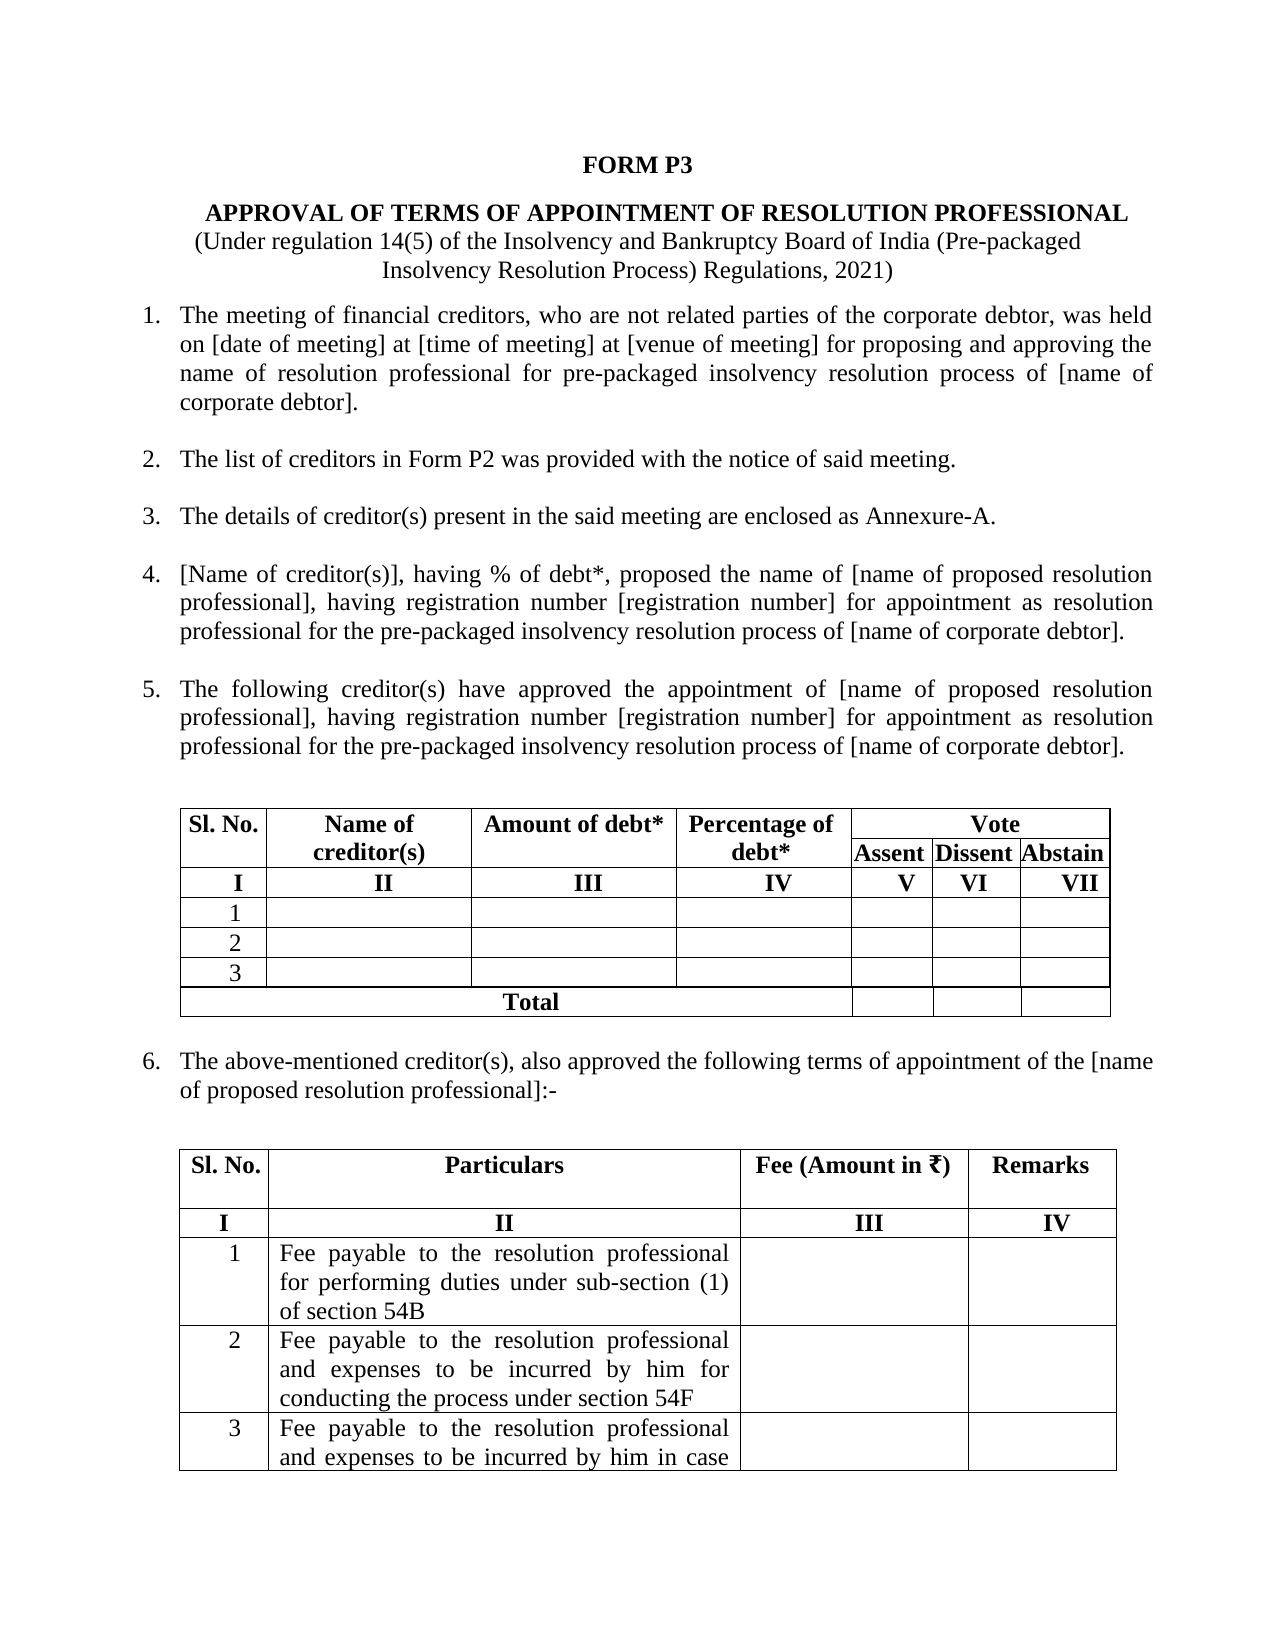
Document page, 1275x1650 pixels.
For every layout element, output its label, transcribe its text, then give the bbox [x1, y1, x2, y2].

list The meeting of financial creditors, who are not related parties of the corporate debtor, was held on [date of meeting] at [time of meeting] at [venue of meeting] for proposing and approving the name of resolution professional for pre-packaged insolvency resolution process of [name of corporate debtor]. [142, 301, 1154, 416]
table_cell [852, 928, 932, 957]
table_cell Assent [852, 839, 932, 867]
table_cell [677, 958, 851, 986]
table_header Percentage of debt* [677, 809, 851, 867]
table_header Particulars [269, 1150, 740, 1207]
table_cell [181, 898, 266, 927]
table_cell [181, 928, 266, 957]
list The details of creditor(s) present in the said meeting are enclosed as Annexure-A. [142, 501, 1154, 530]
table_cell [180, 1238, 268, 1324]
table_header Sl. No. [181, 809, 266, 867]
list The following creditor(s) have approved the appointment of [name of proposed resolution professional], having registration number [registration number] for appointment as resolution professional for the pre-packaged insolvency resolution process of [name of corporate debtor]. [142, 674, 1154, 760]
table_cell IV [969, 1209, 1116, 1237]
table_cell [741, 1326, 968, 1412]
table_cell Total [181, 988, 852, 1016]
table_cell [934, 988, 1021, 1016]
table_cell [677, 928, 851, 957]
table_cell [472, 958, 676, 986]
list The list of creditors in Form P2 was provided with the notice of said meeting. [142, 444, 1154, 472]
table_cell [1021, 928, 1109, 957]
text APPROVAL OF TERMS OF APPOINTMENT OF RESOLUTION PROFESSIONAL [179, 198, 1154, 226]
table_cell [267, 898, 471, 927]
table_cell I [181, 868, 266, 897]
table_cell II [267, 868, 471, 897]
table_cell [741, 1238, 968, 1324]
table_cell [853, 988, 933, 1016]
table_cell Abstain [1021, 839, 1109, 867]
text FORM P3 [150, 150, 1125, 179]
table_cell [933, 928, 1020, 957]
table_cell [1022, 988, 1110, 1016]
list [Name of creditor(s)], having % of debt*, proposed the name of [name of proposed resolution professional], having registration number [registration number] for appointment as resolution professional for the pre-packaged insolvency resolution process of [name of corporate debtor]. [142, 559, 1154, 645]
table_cell II [269, 1209, 740, 1237]
table_cell V [852, 868, 932, 897]
table_cell I [180, 1209, 268, 1237]
table_cell Dissent [933, 839, 1020, 867]
table_cell Fee payable to the resolution professional and expenses to be incurred by him for conducting the process under section 54F [269, 1326, 740, 1412]
table_cell [933, 898, 1020, 927]
table_cell IV [677, 868, 851, 897]
table_cell [180, 1413, 268, 1470]
table_header Name of creditor(s) [267, 809, 471, 867]
table_cell [180, 1326, 268, 1412]
table_cell VII [1021, 868, 1109, 897]
table_cell [852, 898, 932, 927]
table_cell III [472, 868, 676, 897]
table_cell [181, 958, 266, 986]
table_cell [472, 928, 676, 957]
table_cell [677, 898, 851, 927]
table_cell [267, 958, 471, 986]
table_cell [969, 1326, 1116, 1412]
table_header Sl. No. [180, 1150, 268, 1207]
table_cell [472, 898, 676, 927]
table_cell [1021, 958, 1109, 986]
table_cell Fee payable to the resolution professional for performing duties under sub-section (1) of section 54B [269, 1238, 740, 1324]
table_cell [852, 958, 932, 986]
text (Under regulation 14(5) of the Insolvency and Bankruptcy Board of India (Pre-packaged Insolvency Resolution Process) Regulations, 2021) [150, 226, 1125, 284]
table_cell VI [933, 868, 1020, 897]
table_header Remarks [969, 1150, 1116, 1207]
table_header Amount of debt* [472, 809, 676, 867]
list The above-mentioned creditor(s), also approved the following terms of appointment of the [name of proposed resolution professional]:- [142, 1046, 1154, 1103]
table_cell III [741, 1209, 968, 1237]
table_header Fee (Amount in ₹) [741, 1150, 968, 1207]
table_cell [1021, 898, 1109, 927]
table_cell [267, 928, 471, 957]
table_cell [269, 1413, 740, 1470]
table_cell [933, 958, 1020, 986]
table_cell [969, 1238, 1116, 1324]
table_header Vote [852, 809, 1109, 837]
table_cell [969, 1413, 1116, 1470]
table_cell [741, 1413, 968, 1470]
